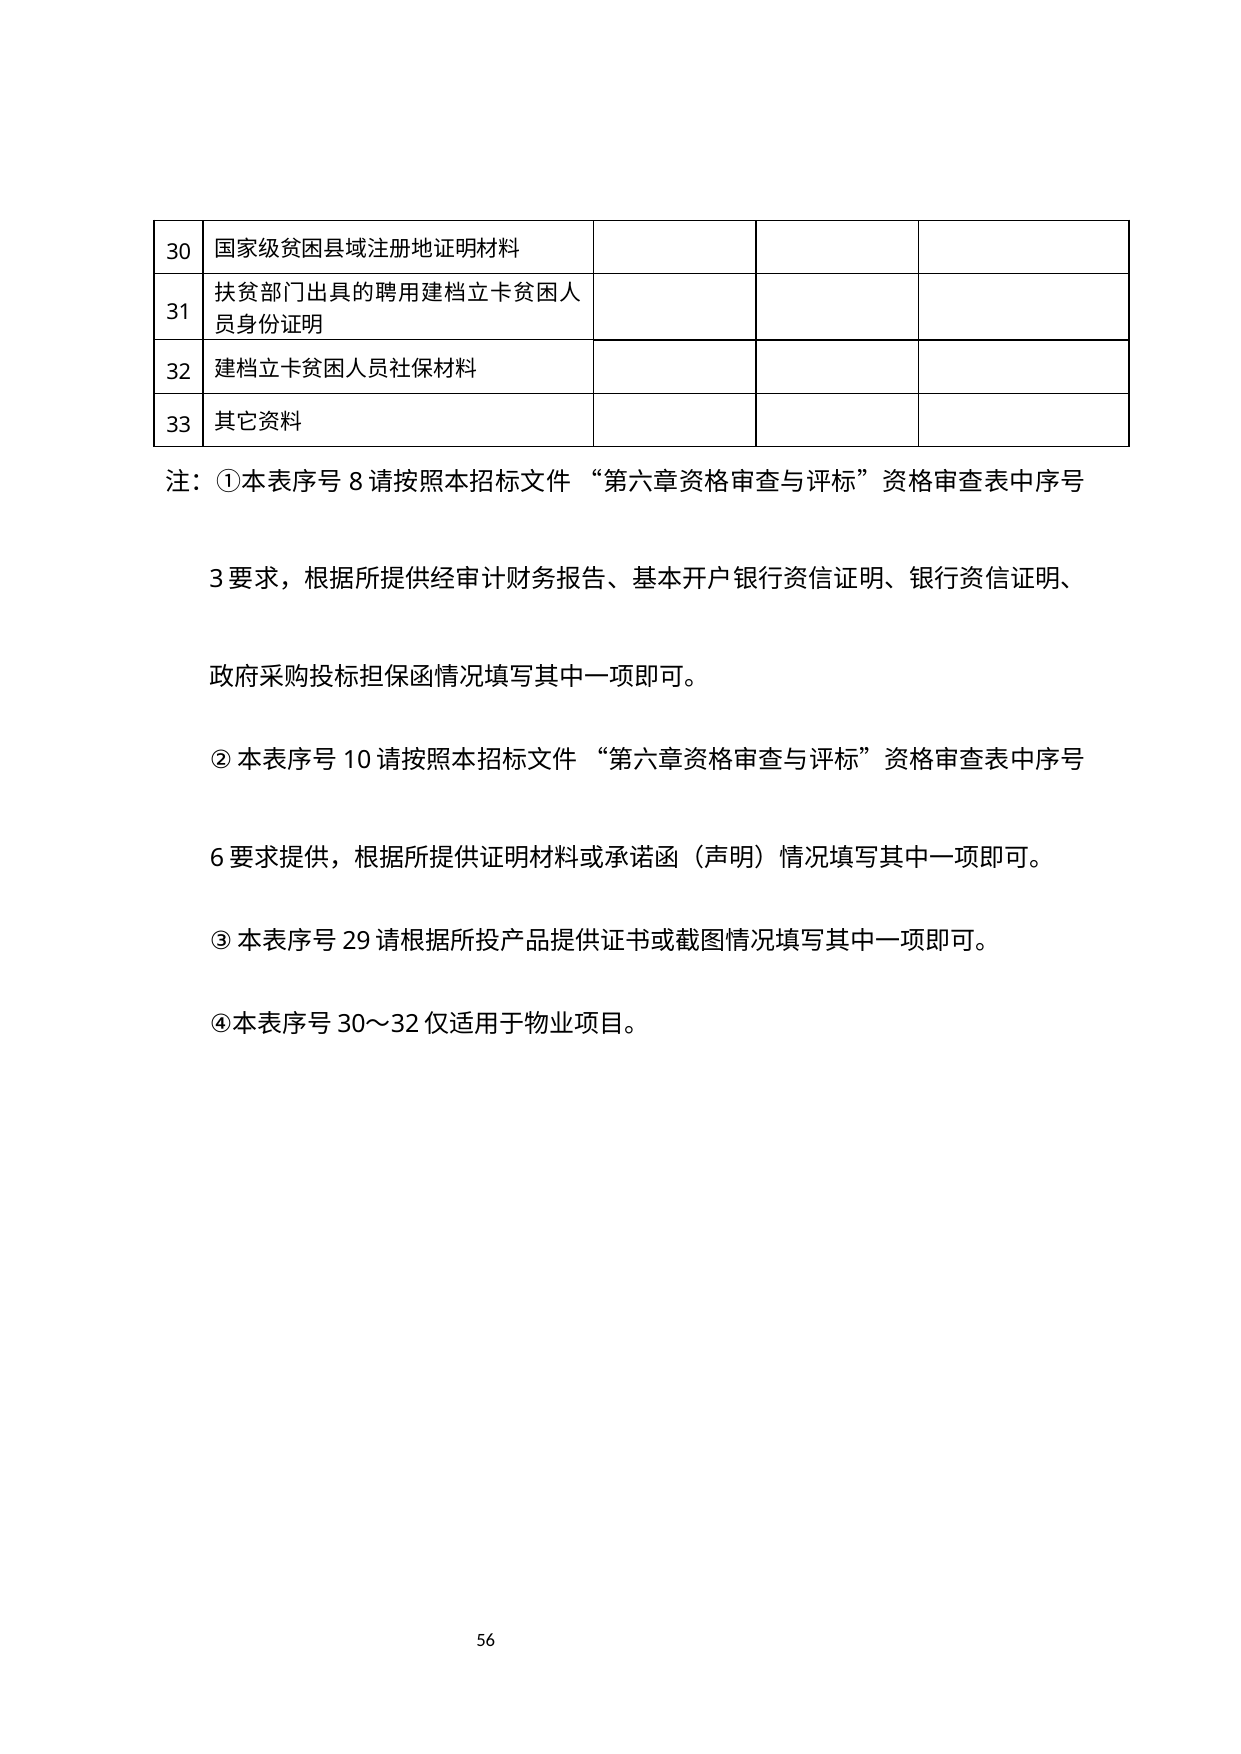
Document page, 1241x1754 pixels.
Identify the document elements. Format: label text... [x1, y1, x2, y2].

table_cell 其它资料 [204, 394, 593, 446]
table_cell 建档立卡贫困人员社保材料 [204, 340, 593, 392]
text ③本表序号29请根据所投产品提供证书或截图情况填写其中一项即可。 [209, 906, 1087, 971]
text 注：①本表序号8请按照本招标文件 “第六章资格审查与评标”资格审查表中序号3要求，根据所提供经审计财务报告、基本开户银行资信证明、银行资信证明、政府采购投标担保函情况填写其中一项即可。 [165, 447, 1087, 707]
table_cell 30 [155, 221, 202, 273]
table_cell [594, 221, 755, 273]
table_cell 国家级贫困县域注册地证明材料 [204, 221, 593, 273]
table_cell [919, 341, 1128, 392]
table_cell [757, 341, 918, 392]
text ②本表序号10请按照本招标文件 “第六章资格审查与评标”资格审查表中序号6要求提供，根据所提供证明材料或承诺函（声明）情况填写其中一项即可。 [209, 725, 1087, 888]
table_cell [594, 394, 755, 446]
table_cell [919, 274, 1128, 339]
table_cell 31 [155, 274, 202, 339]
table_cell [594, 274, 755, 339]
table_cell [757, 221, 918, 273]
table_cell 32 [155, 340, 202, 392]
text ④本表序号30～32仅适用于物业项目。 [209, 989, 1087, 1054]
table_cell 扶贫部门出具的聘用建档立卡贫困人员身份证明 [204, 274, 593, 339]
table_cell [757, 394, 918, 446]
table_cell [594, 341, 755, 392]
table_cell [919, 394, 1128, 446]
table_cell [919, 221, 1128, 273]
table_cell [757, 274, 918, 339]
table_cell 33 [155, 394, 202, 446]
